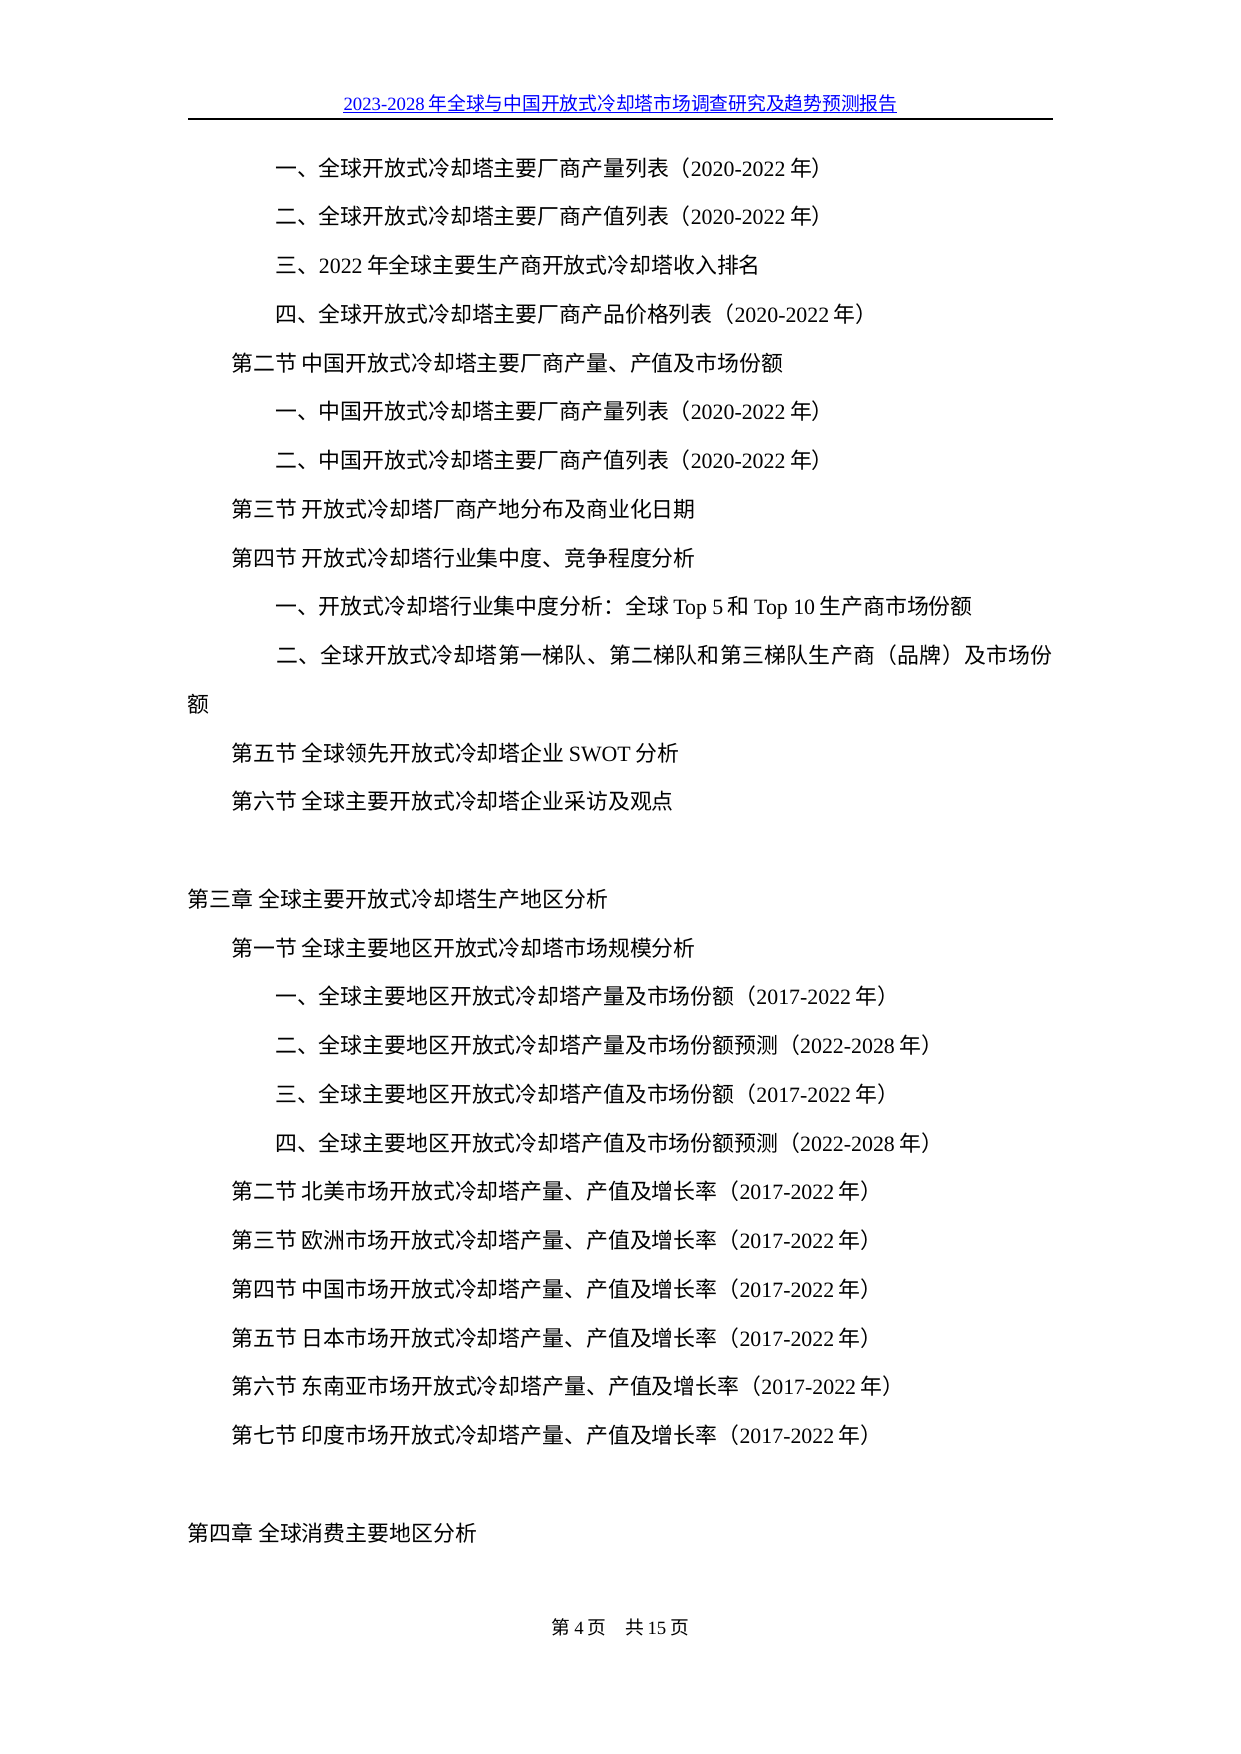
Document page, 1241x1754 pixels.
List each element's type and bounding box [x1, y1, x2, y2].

text [187, 150, 1053, 1548]
